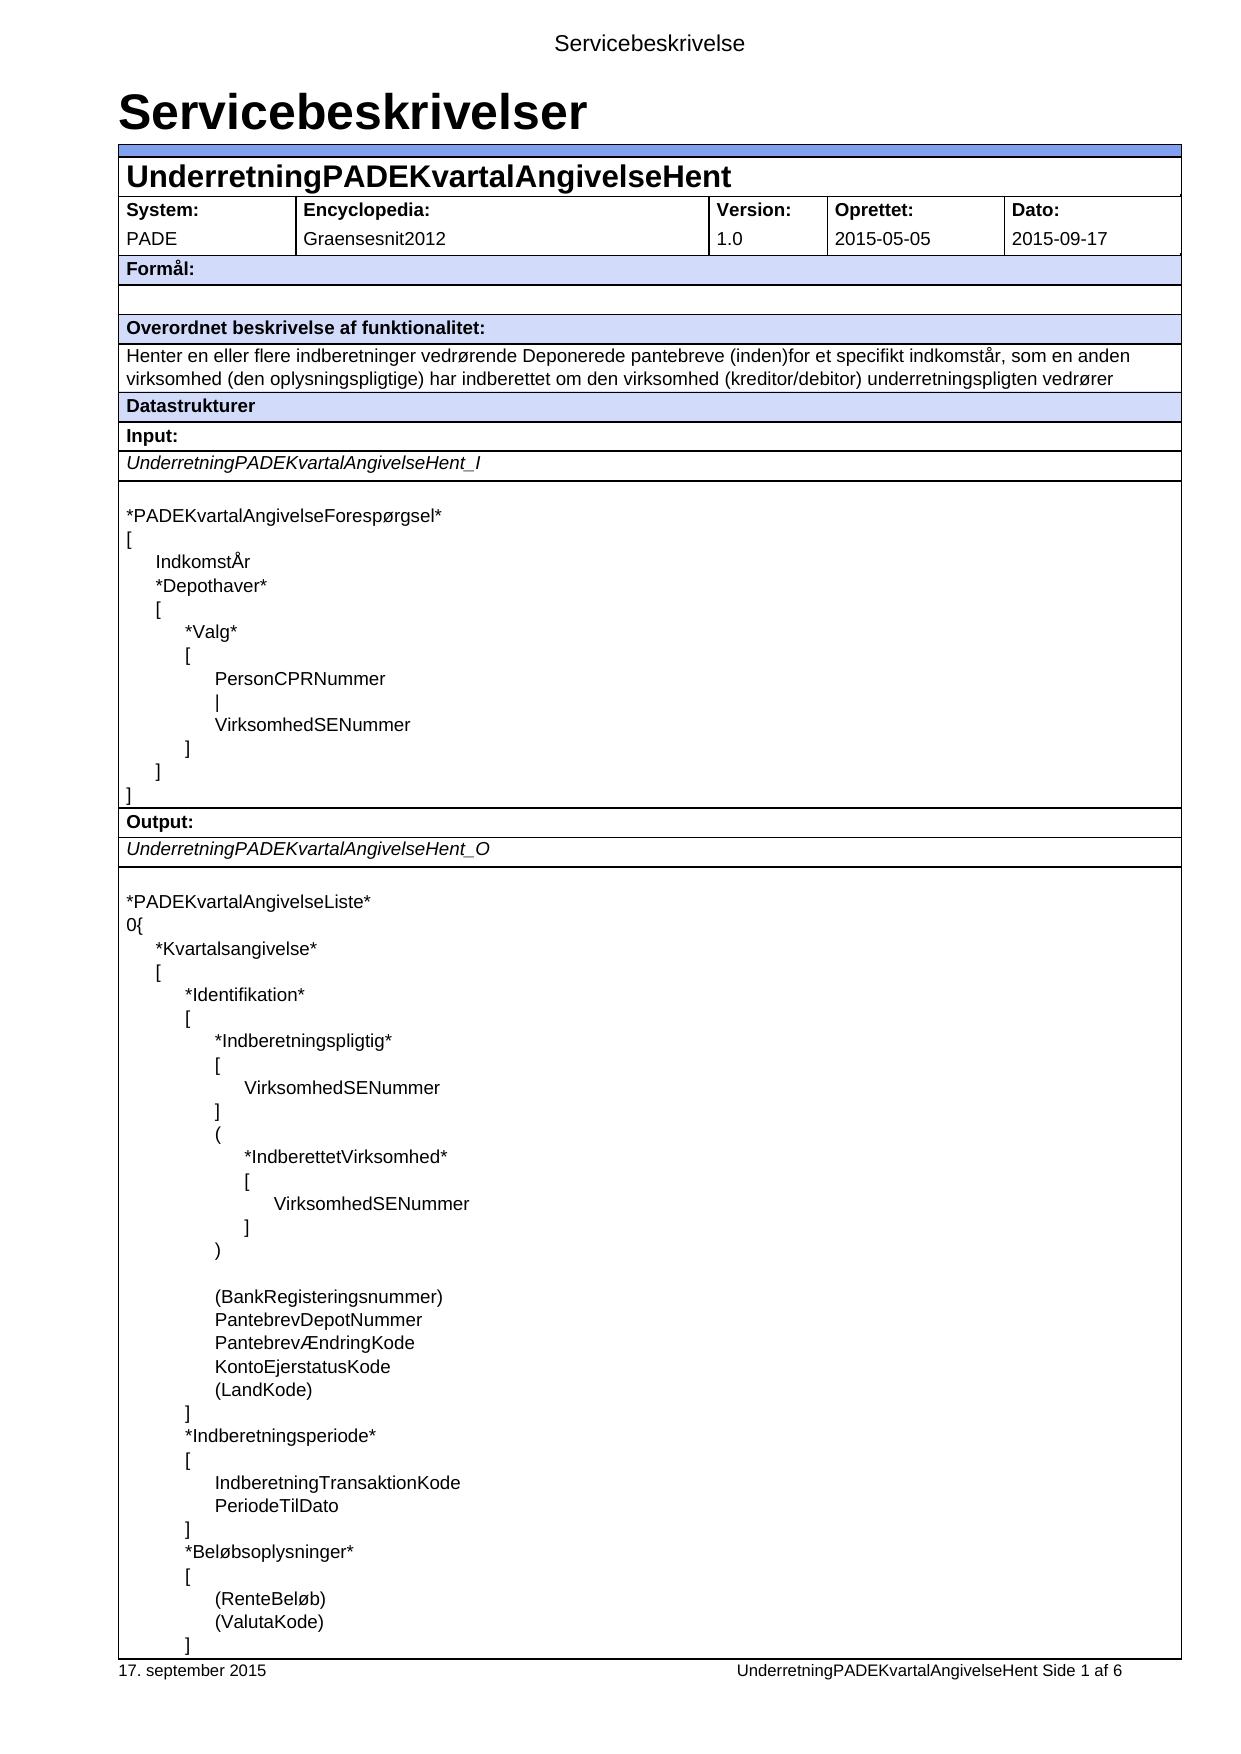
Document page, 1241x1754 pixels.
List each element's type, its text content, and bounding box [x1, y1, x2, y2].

table_cell Overordnet beskrivelse af funktionalitet: [119, 315, 1181, 343]
table_cell Version: [710, 197, 827, 225]
table_cell [119, 286, 1181, 313]
table_cell 1.0 [710, 225, 827, 254]
table_cell 2015-05-05 [828, 225, 1004, 254]
table_cell UnderretningPADEKvartalAngivelseHent [119, 158, 1181, 196]
table_cell Encyclopedia: [297, 197, 708, 225]
table_cell Graensesnit2012 [297, 225, 708, 254]
table_cell UnderretningPADEKvartalAngivelseHent_O [119, 838, 1181, 866]
table_cell Oprettet: [828, 197, 1004, 225]
table_cell Formål: [119, 256, 1181, 284]
table_header [119, 145, 1181, 156]
table_cell 2015-09-17 [1005, 225, 1181, 254]
table_cell *PADEKvartalAngivelseForespørgsel* [ IndkomstÅr *Depothaver* [ *Valg* [ PersonCPRNummer | VirksomhedSENummer ] ] ] [119, 482, 1181, 807]
table_cell PADE [119, 225, 295, 254]
text Servicebeskrivelser [118, 82, 1181, 140]
table_cell Henter en eller flere indberetninger vedrørende Deponerede pantebreve (inden)for et specifikt indkomstår, som en anden virksomhed (den oplysningspligtige) har indberettet om den virksomhed (kreditor/debitor) underretningspligten vedrører [119, 345, 1181, 391]
table_cell UnderretningPADEKvartalAngivelseHent_I [119, 452, 1181, 480]
table_cell Output: [119, 809, 1181, 837]
table_cell Dato: [1005, 197, 1181, 225]
table_cell Datastrukturer [119, 393, 1181, 421]
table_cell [119, 868, 1181, 1658]
table_cell Input: [119, 423, 1181, 450]
table_cell System: [119, 197, 295, 225]
